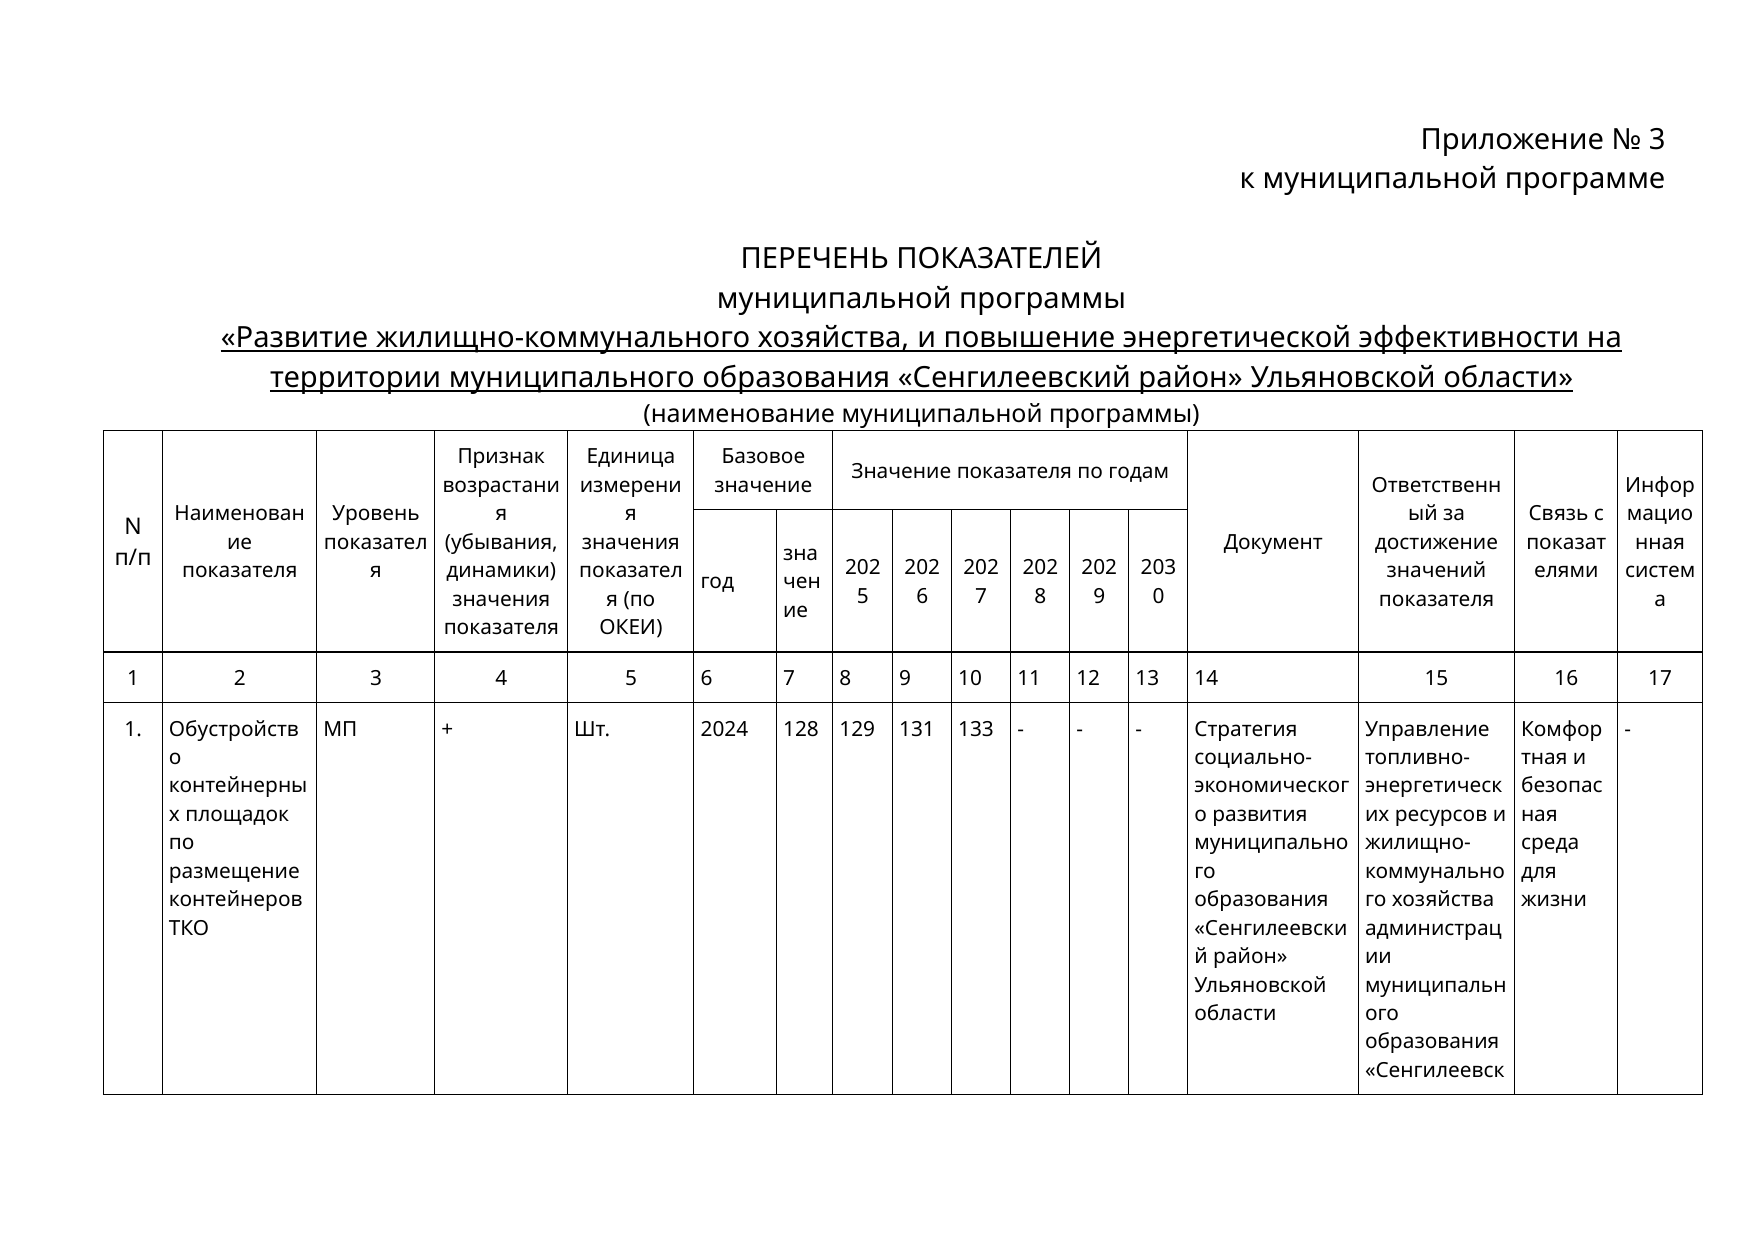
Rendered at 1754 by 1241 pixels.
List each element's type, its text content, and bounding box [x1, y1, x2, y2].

table_cell 131 [893, 703, 951, 1094]
table_header Единица измерения значения показателя (по ОКЕИ) [568, 431, 693, 651]
table_cell МП [317, 703, 434, 1094]
table_cell 128 [777, 703, 832, 1094]
table_cell 17 [1618, 653, 1702, 702]
table_cell 2027 [952, 510, 1010, 651]
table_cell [163, 703, 316, 1094]
table_cell 13 [1129, 653, 1187, 702]
table_header Связь с показателями [1515, 431, 1617, 651]
text Приложение № 3 [177, 118, 1665, 158]
table_cell 16 [1515, 653, 1617, 702]
table_header Уровень показателя [317, 431, 434, 651]
table_cell 1 [104, 653, 162, 702]
text к муниципальной программе [177, 158, 1665, 197]
table_cell 8 [833, 653, 892, 702]
text «Развитие жилищно-коммунального хозяйства, и повышение энергетической эффективности на территории муниципального образования «Сенгилеевский район» Ульяновской области» [177, 317, 1665, 396]
table_cell 129 [833, 703, 892, 1094]
table_cell 2026 [893, 510, 951, 651]
table_cell - [1011, 703, 1069, 1094]
table_cell 15 [1359, 653, 1514, 702]
table_header Признак возрастания (убывания, динамики) значения показателя [435, 431, 567, 651]
table_cell 7 [777, 653, 832, 702]
table_cell - [1129, 703, 1187, 1094]
table_header Значение показателя по годам [833, 431, 1187, 509]
table_cell 2030 [1129, 510, 1187, 651]
table_cell 133 [952, 703, 1010, 1094]
text ПЕРЕЧЕНЬ ПОКАЗАТЕЛЕЙ [177, 237, 1665, 277]
table_cell 2029 [1070, 510, 1128, 651]
table_header Ответственный за достижение значений показателя [1359, 431, 1514, 651]
table_cell Шт. [568, 703, 693, 1094]
table_cell 3 [317, 653, 434, 702]
table_cell + [435, 703, 567, 1094]
table_cell 9 [893, 653, 951, 702]
table_header Информационная система [1618, 431, 1702, 651]
table_cell 2 [163, 653, 316, 702]
text (наименование муниципальной программы) [177, 396, 1665, 430]
table_cell 6 [694, 653, 776, 702]
table_cell год [694, 510, 776, 651]
table_cell значение [777, 510, 832, 651]
table_cell - [1070, 703, 1128, 1094]
table_header N п/п [104, 431, 162, 651]
table_cell 14 [1188, 653, 1358, 702]
table_cell 4 [435, 653, 567, 702]
table_header Наименование показателя [163, 431, 316, 651]
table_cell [1515, 703, 1617, 1094]
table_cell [1188, 703, 1358, 1094]
table_cell - [1618, 703, 1702, 1094]
table_cell 12 [1070, 653, 1128, 702]
text муниципальной программы [177, 277, 1665, 317]
table_cell 2028 [1011, 510, 1069, 651]
table_cell 2024 [694, 703, 776, 1094]
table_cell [1359, 703, 1514, 1094]
table_cell 1. [104, 703, 162, 1094]
table_cell 5 [568, 653, 693, 702]
table_cell 2025 [833, 510, 892, 651]
table_header Базовое значение [694, 431, 832, 509]
table_cell 10 [952, 653, 1010, 702]
table_header Документ [1188, 431, 1358, 651]
table_cell 11 [1011, 653, 1069, 702]
